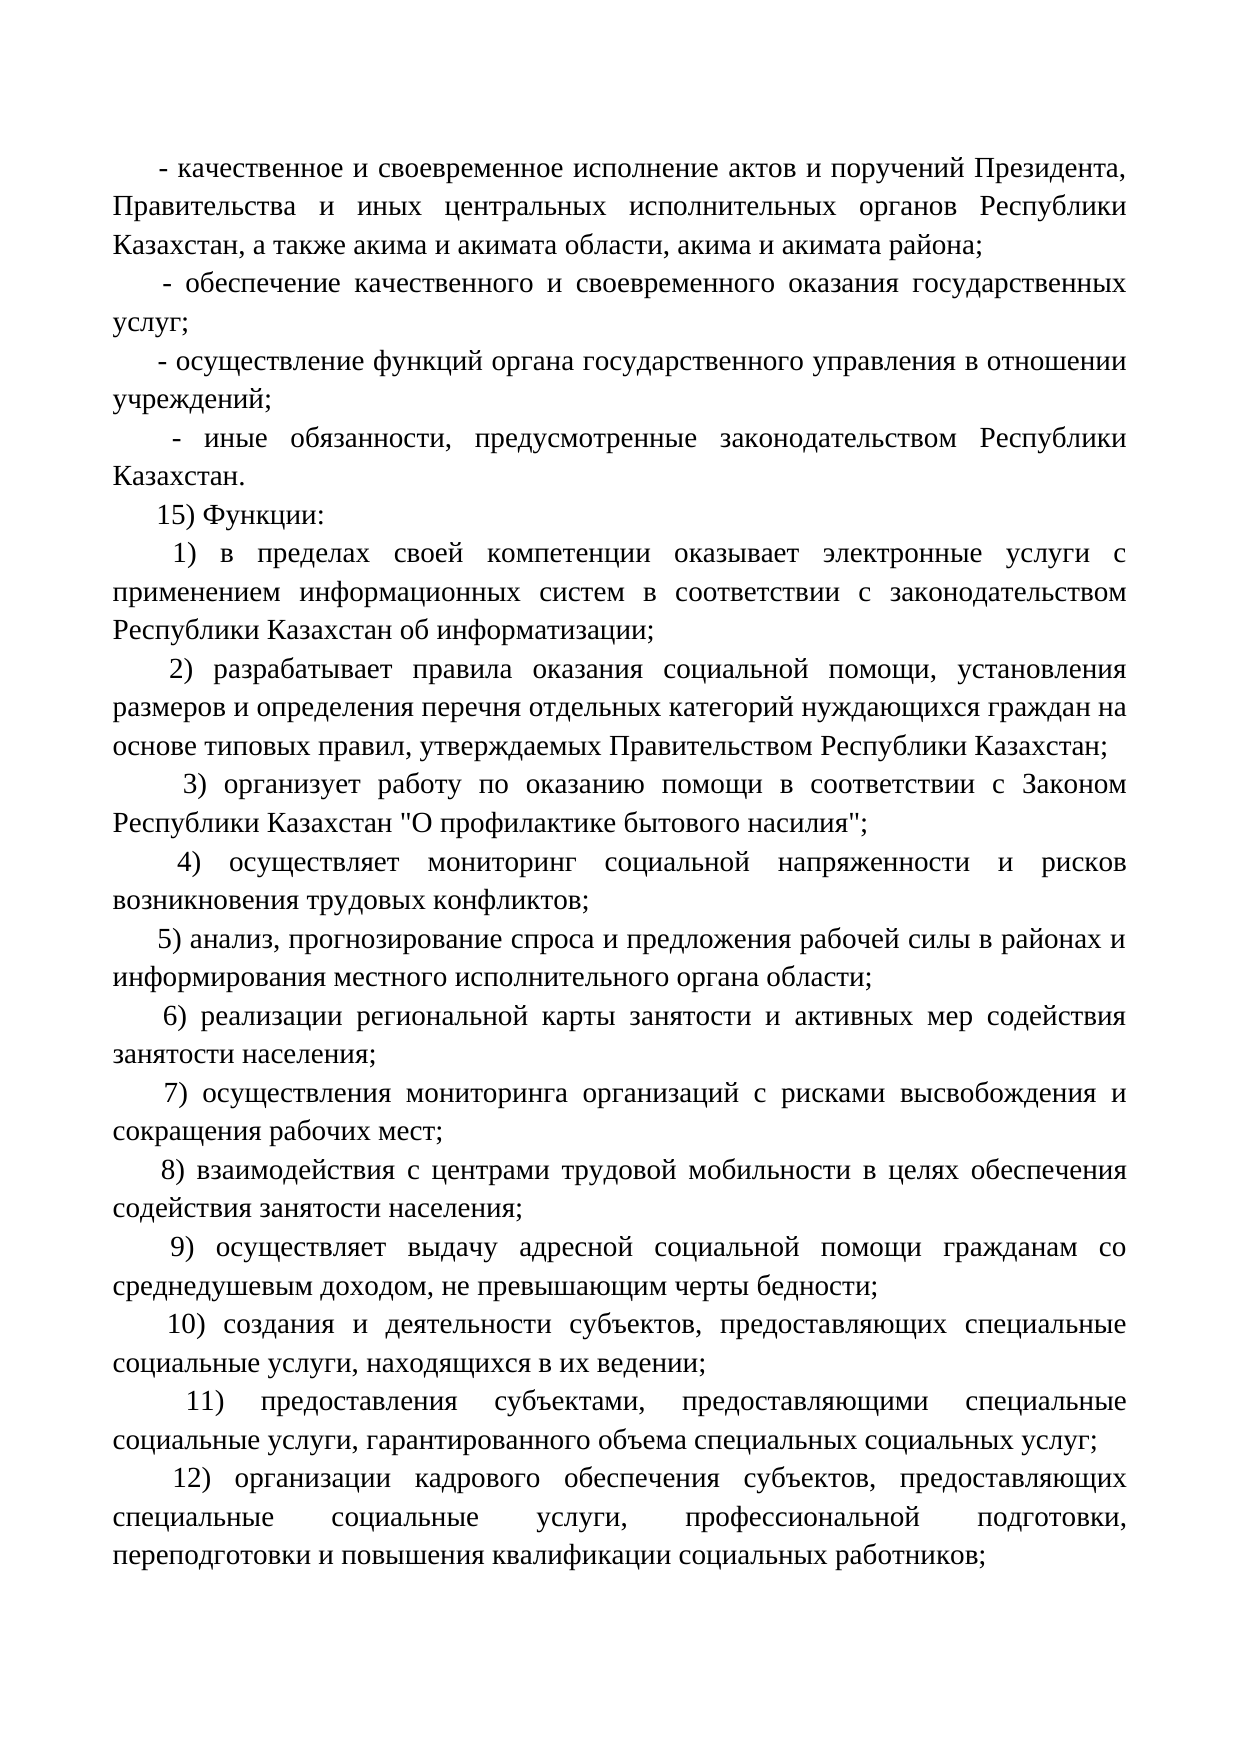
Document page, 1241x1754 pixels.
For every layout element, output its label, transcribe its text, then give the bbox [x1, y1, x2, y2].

text 1) в пределах своей компетенции оказывает электронные услуги с применением информационных систем в соответствии с законодательством Республики Казахстан об информатизации; [112, 535, 1128, 646]
text 12) организации кадрового обеспечения субъектов, предоставляющих специальные социальные услуги, профессиональной подготовки, переподготовки и повышения квалификации социальных работников; [112, 1460, 1128, 1571]
text 2) разрабатывает правила оказания социальной помощи, установления размеров и определения перечня отдельных категорий нуждающихся граждан на основе типовых правил, утверждаемых Правительством Республики Казахстан; [112, 651, 1128, 762]
text 4) осуществляет мониторинг социальной напряженности и рисков возникновения трудовых конфликтов; [112, 844, 1128, 916]
text - качественное и своевременное исполнение актов и поручений Президента, Правительства и иных центральных исполнительных органов Республики Казахстан, а также акима и акимата области, акима и акимата района; [112, 150, 1128, 261]
text 9) осуществляет выдачу адресной социальной помощи гражданам со среднедушевым доходом, не превышающим черты бедности; [112, 1229, 1128, 1301]
text - обеспечение качественного и своевременного оказания государственных услуг; [112, 266, 1128, 338]
text 5) анализ, прогнозирование спроса и предложения рабочей силы в районах и информирования местного исполнительного органа области; [112, 921, 1128, 993]
text 8) взаимодействия с центрами трудовой мобильности в целях обеспечения содействия занятости населения; [112, 1152, 1128, 1224]
text - иные обязанности, предусмотренные законодательством Республики Казахстан. [112, 420, 1128, 492]
text 6) реализации региональной карты занятости и активных мер содействия занятости населения; [112, 998, 1128, 1070]
text 3) организует работу по оказанию помощи в соответствии с Законом Республики Казахстан "О профилактике бытового насилия"; [112, 767, 1128, 839]
text 11) предоставления субъектами, предоставляющими специальные социальные услуги, гарантированного объема специальных социальных услуг; [112, 1383, 1128, 1455]
text 7) осуществления мониторинга организаций с рисками высвобождения и сокращения рабочих мест; [112, 1075, 1128, 1147]
text 15) Функции: [112, 497, 1128, 530]
text - осуществление функций органа государственного управления в отношении учреждений; [112, 343, 1128, 415]
text 10) создания и деятельности субъектов, предоставляющих специальные социальные услуги, находящихся в их ведении; [112, 1306, 1128, 1378]
